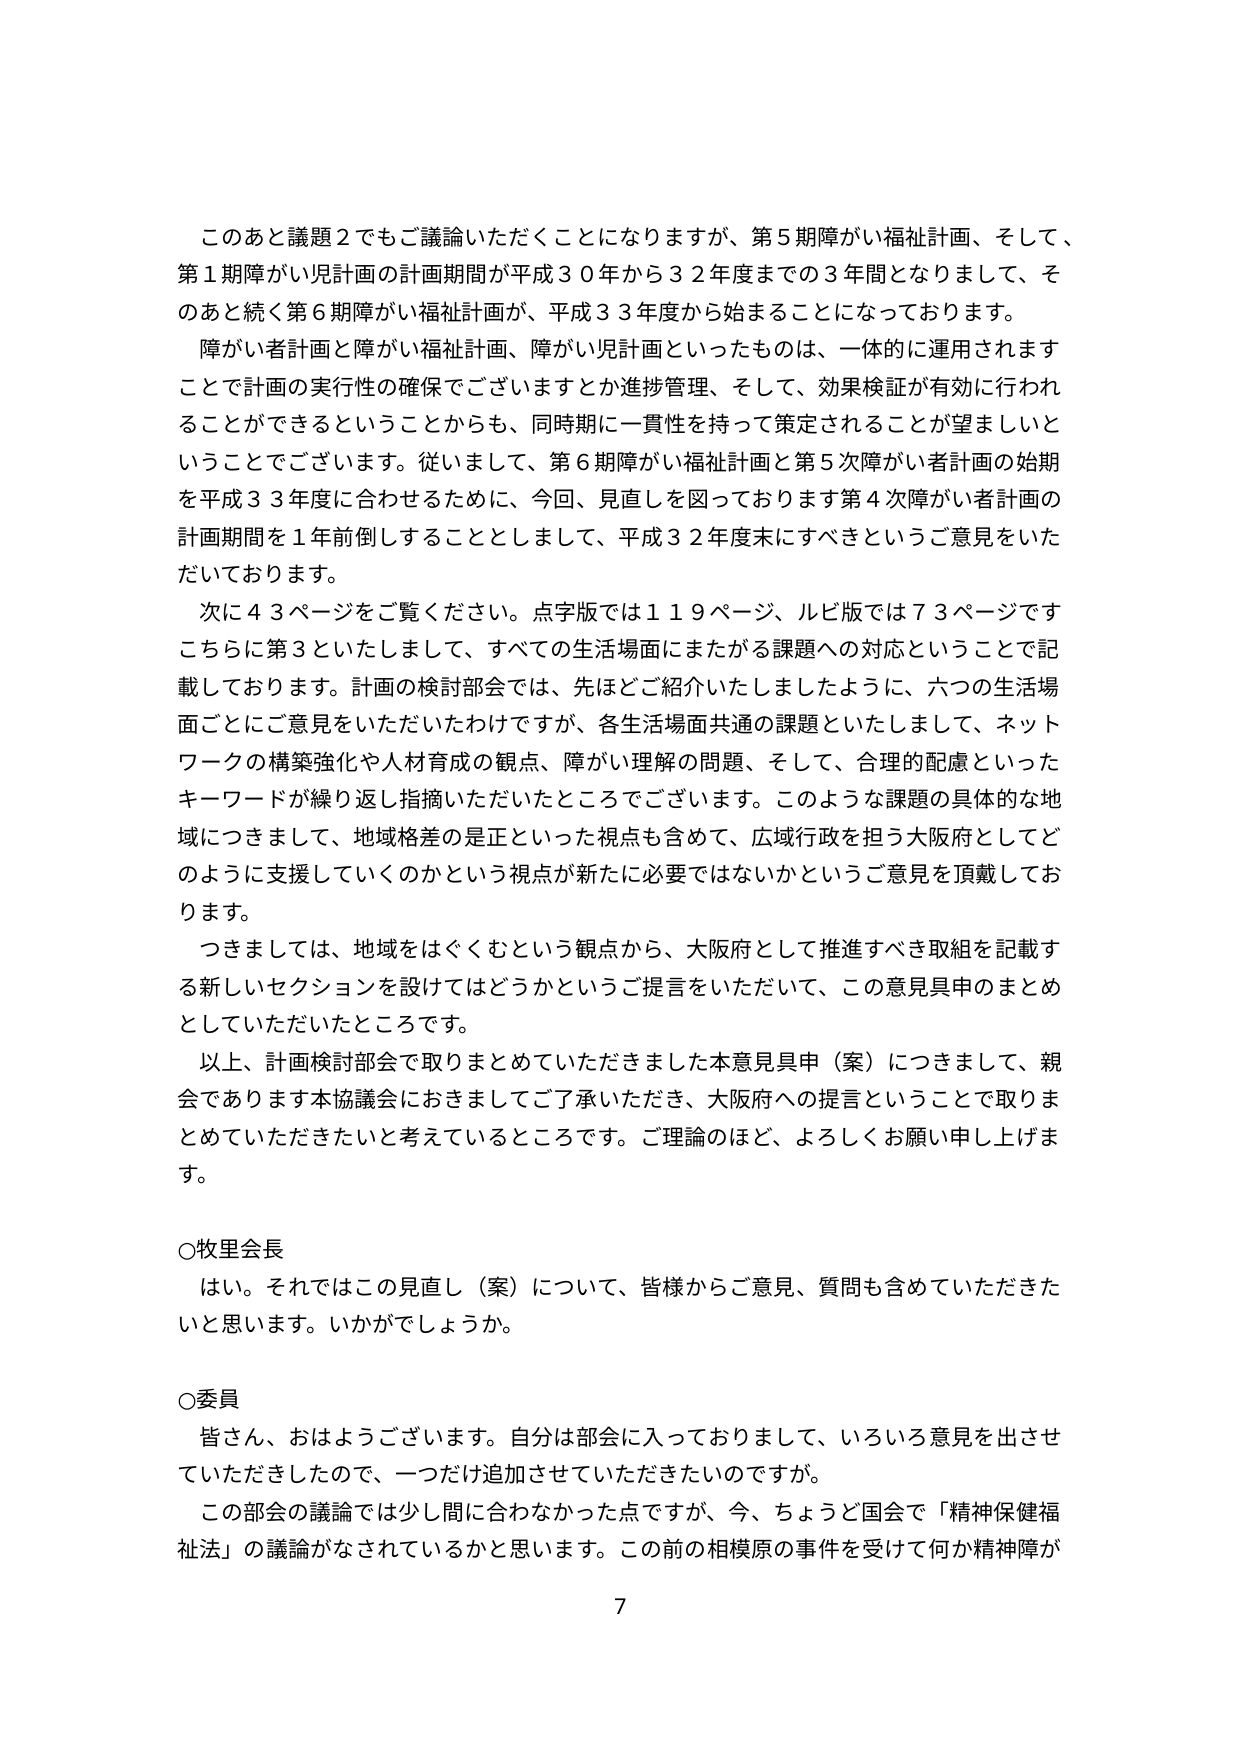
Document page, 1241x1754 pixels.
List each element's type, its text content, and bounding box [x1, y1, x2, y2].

text ○牧里会長 [177, 1229, 1063, 1267]
text ○委員 [177, 1379, 1063, 1417]
text はい。それではこの見直し（案）について、皆様からご意見、質問も含めていただきたいと思います。いかがでしょうか。 [177, 1267, 1063, 1342]
text このあと議題２でもご議論いただくことになりますが、第５期障がい福祉計画、そして、第１期障がい児計画の計画期間が平成３０年から３２年度までの３年間となりまして、そのあと続く第６期障がい福祉計画が、平成３３年度から始まることになっております。 [177, 217, 1063, 329]
text つきましては、地域をはぐくむという観点から、大阪府として推進すべき取組を記載する新しいセクションを設けてはどうかというご提言をいただいて、この意見具申のまとめとしていただいたところです。 [177, 929, 1063, 1042]
text 障がい者計画と障がい福祉計画、障がい児計画といったものは、一体的に運用されますことで計画の実行性の確保でございますとか進捗管理、そして、効果検証が有効に行われることができるということからも、同時期に一貫性を持って策定されることが望ましいということでございます。従いまして、第６期障がい福祉計画と第５次障がい者計画の始期を平成３３年度に合わせるために、今回、見直しを図っております第４次障がい者計画の計画期間を１年前倒しすることとしまして、平成３２年度末にすべきというご意見をいただいております。 [177, 329, 1063, 592]
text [177, 1492, 1063, 1567]
text 次に４３ページをご覧ください。点字版では１１９ページ、ルビ版では７３ページです。こちらに第３といたしまして、すべての生活場面にまたがる課題への対応ということで記載しております。計画の検討部会では、先ほどご紹介いたしましたように、六つの生活場面ごとにご意見をいただいたわけですが、各生活場面共通の課題といたしまして、ネットワークの構築強化や人材育成の観点、障がい理解の問題、そして、合理的配慮といったキーワードが繰り返し指摘いただいたところでございます。このような課題の具体的な地域につきまして、地域格差の是正といった視点も含めて、広域行政を担う大阪府としてどのように支援していくのかという視点が新たに必要ではないかというご意見を頂戴しております。 [177, 592, 1063, 929]
text 以上、計画検討部会で取りまとめていただきました本意見具申（案）につきまして、親会であります本協議会におきましてご了承いただき、大阪府への提言ということで取りまとめていただきたいと考えているところです。ご理論のほど、よろしくお願い申し上げます。 [177, 1042, 1063, 1192]
text 皆さん、おはようございます。自分は部会に入っておりまして、いろいろ意見を出させていただきしたので、一つだけ追加させていただきたいのですが。 [177, 1417, 1063, 1492]
